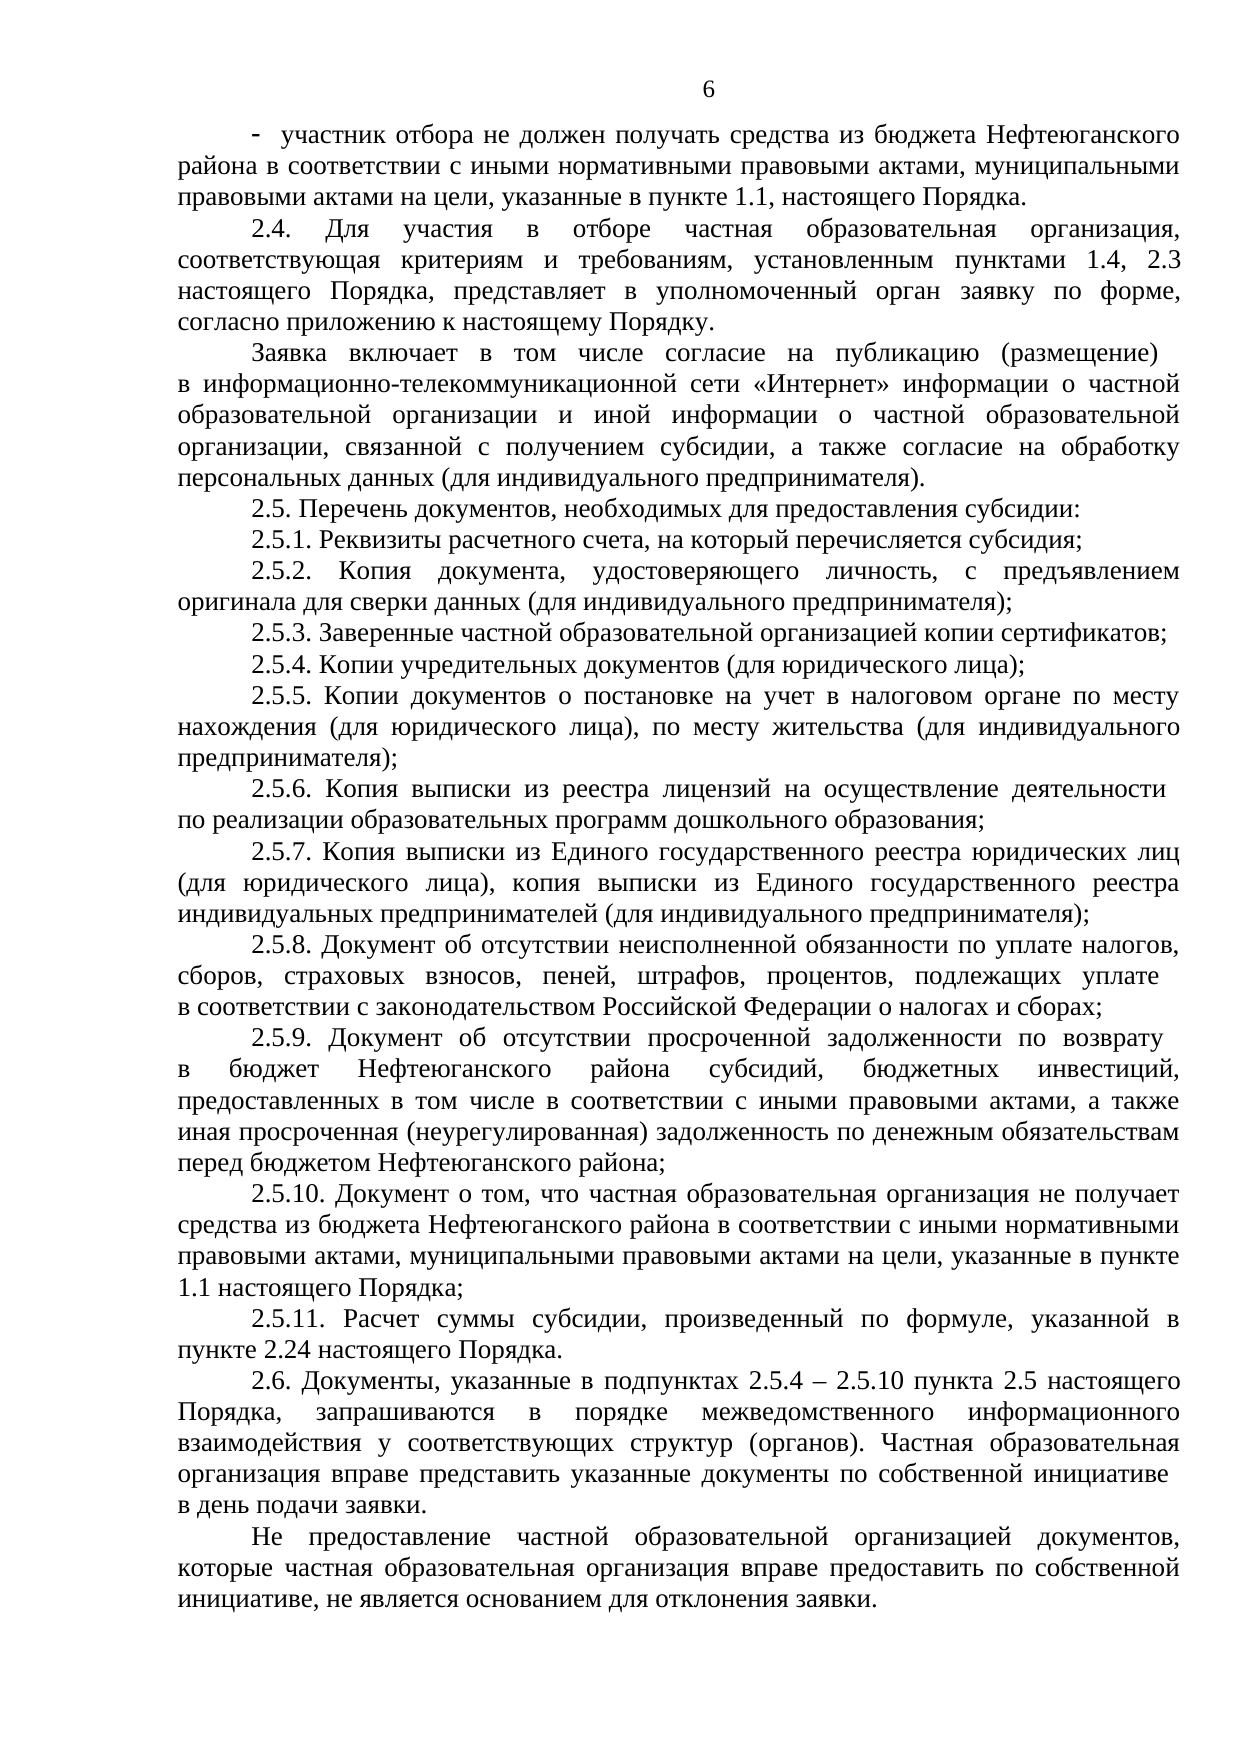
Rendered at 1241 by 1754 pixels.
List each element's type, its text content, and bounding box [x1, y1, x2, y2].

text Не предоставление частной образовательной организацией документов, которые частная образовательная организация вправе предоставить по собственной инициативе, не является основанием для отклонения заявки. [177, 1520, 1181, 1613]
text 2.5.10. Документ о том, что частная образовательная организация не получает средства из бюджета Нефтеюганского района в соответствии с иными нормативными правовыми актами, муниципальными правовыми актами на цели, указанные в пункте 1.1 настоящего Порядка; [177, 1177, 1181, 1302]
text 2.5.6. Копия выписки из реестра лицензий на осуществление деятельности по реализации образовательных программ дошкольного образования; [177, 772, 1181, 834]
text 2.5. Перечень документов, необходимых для предоставления субсидии: [177, 492, 1181, 523]
list участник отбора не должен получать средства из бюджета Нефтеюганского района в соответствии с иными нормативными правовыми актами, муниципальными правовыми актами на цели, указанные в пункте 1.1, настоящего Порядка. [177, 118, 1181, 212]
text 2.5.4. Копии учредительных документов (для юридического лица); [177, 648, 1181, 679]
text 2.5.3. Заверенные частной образовательной организацией копии сертификатов; [177, 617, 1181, 648]
text 2.6. Документы, указанные в подпунктах 2.5.4 – 2.5.10 пункта 2.5 настоящего Порядка, запрашиваются в порядке межведомственного информационного взаимодействия у соответствующих структур (органов). Частная образовательная организация вправе представить указанные документы по собственной инициативе в день подачи заявки. [177, 1364, 1181, 1520]
text 2.5.1. Реквизиты расчетного счета, на который перечисляется субсидия; [177, 523, 1181, 554]
text 2.5.9. Документ об отсутствии просроченной задолженности по возврату в бюджет Нефтеюганского района субсидий, бюджетных инвестиций, предоставленных в том числе в соответствии с иными правовыми актами, а также иная просроченная (неурегулированная) задолженность по денежным обязательствам перед бюджетом Нефтеюганского района; [177, 1021, 1181, 1177]
text 2.5.7. Копия выписки из Единого государственного реестра юридических лиц (для юридического лица), копия выписки из Единого государственного реестра индивидуальных предпринимателей (для индивидуального предпринимателя); [177, 834, 1181, 928]
text 2.5.5. Копии документов о постановке на учет в налоговом органе по месту нахождения (для юридического лица), по месту жительства (для индивидуального предпринимателя); [177, 679, 1181, 772]
text 2.5.8. Документ об отсутствии неисполненной обязанности по уплате налогов, сборов, страховых взносов, пеней, штрафов, процентов, подлежащих уплате в соответствии с законодательством Российской Федерации о налогах и сборах; [177, 928, 1181, 1021]
text 2.5.11. Расчет суммы субсидии, произведенный по формуле, указанной в пункте 2.24 настоящего Порядка. [177, 1302, 1181, 1364]
text 2.5.2. Копия документа, удостоверяющего личность, с предъявлением оригинала для сверки данных (для индивидуального предпринимателя); [177, 554, 1181, 617]
text 2.4. Для участия в отборе частная образовательная организация, соответствующая критериям и требованиям, установленным пунктами 1.4, 2.3 настоящего Порядка, представляет в уполномоченный орган заявку по форме, согласно приложению к настоящему Порядку. [177, 212, 1181, 336]
text Заявка включает в том числе согласие на публикацию (размещение) в информационно-телекоммуникационной сети «Интернет» информации о частной образовательной организации и иной информации о частной образовательной организации, связанной с получением субсидии, а также согласие на обработку персональных данных (для индивидуального предпринимателя). [177, 336, 1181, 492]
